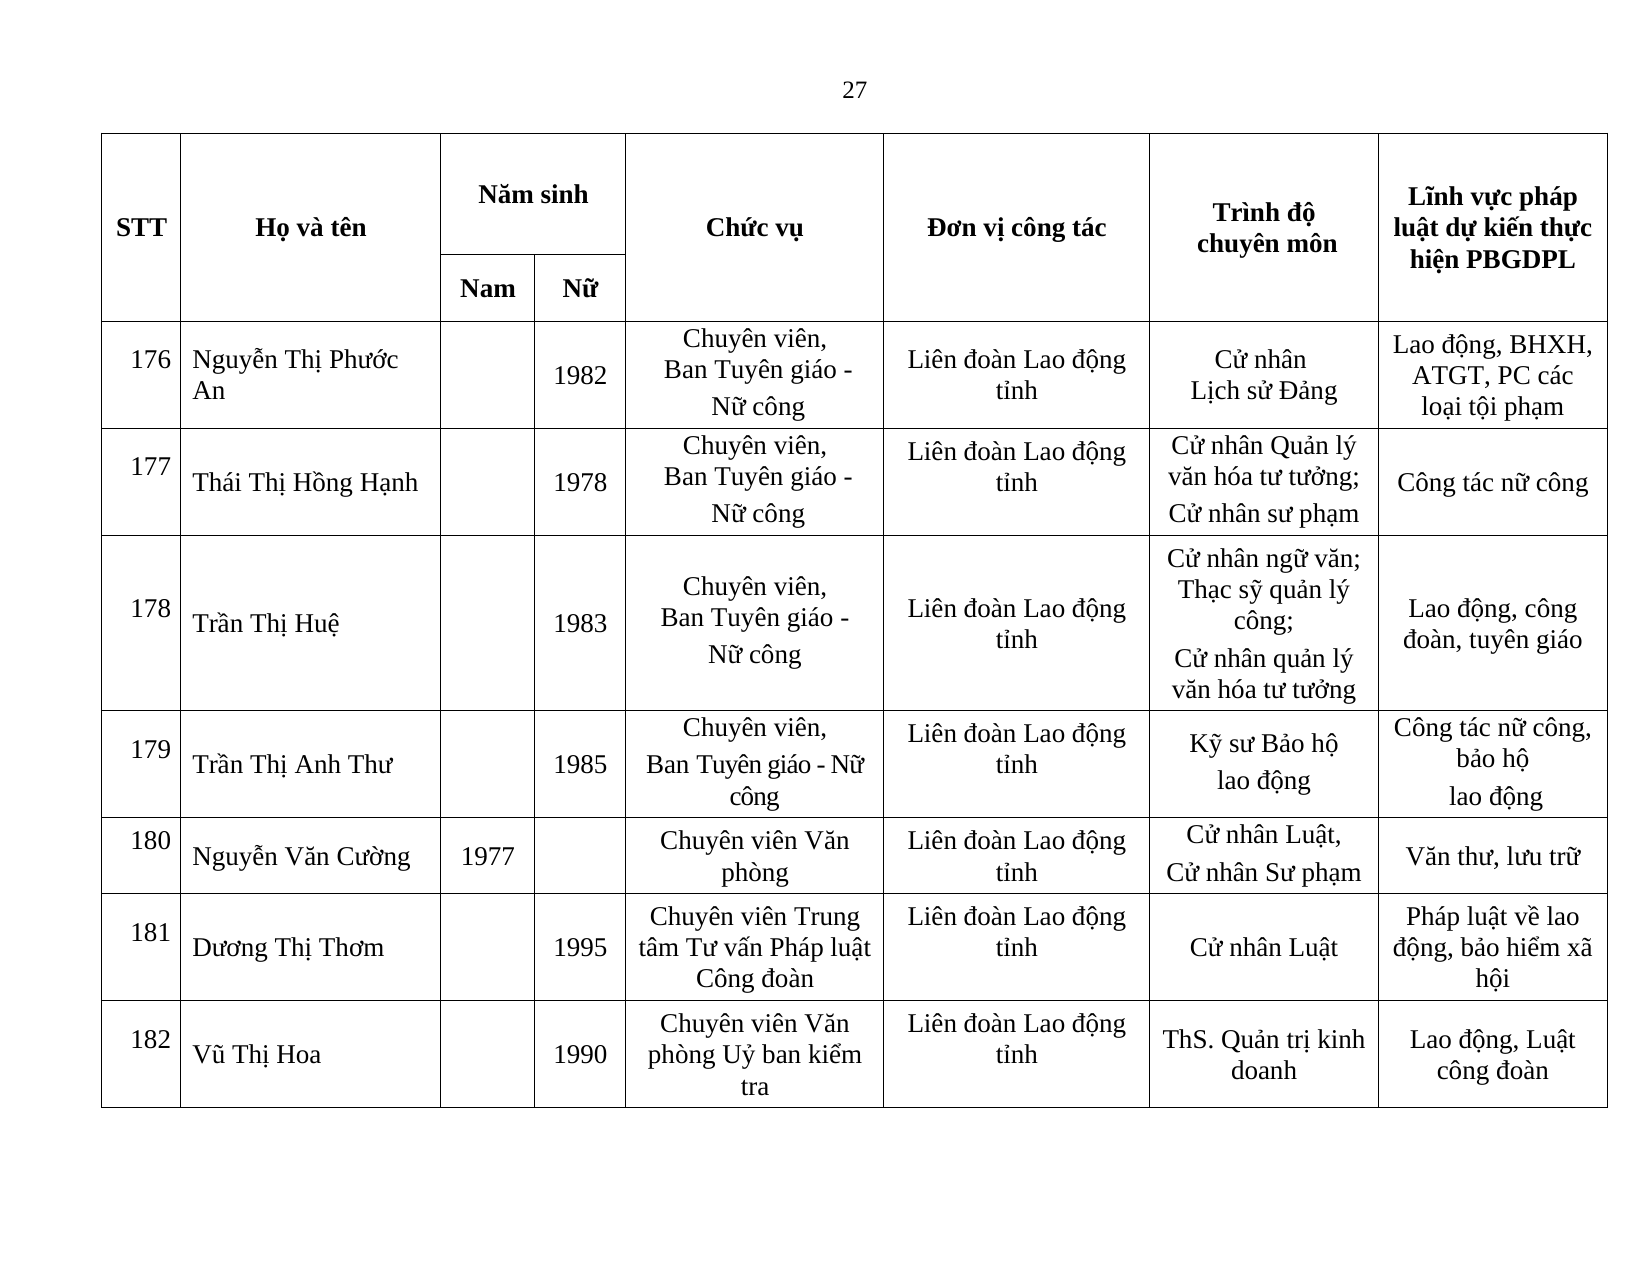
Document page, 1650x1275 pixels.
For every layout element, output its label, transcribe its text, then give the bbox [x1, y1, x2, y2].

table_cell 1978 [535, 429, 625, 535]
table_header Họ và tên [181, 134, 440, 321]
table_cell Nguyễn Thị Phước An [181, 322, 440, 428]
table_header Năm sinh [441, 134, 625, 254]
table_header Lĩnh vực pháp luật dự kiến thực hiện PBGDPL [1379, 134, 1607, 321]
table_cell [102, 818, 180, 893]
table_cell Văn thư, lưu trữ [1379, 818, 1607, 893]
table_cell Chuyên viên Văn phòng Uỷ ban kiểm tra [626, 1001, 883, 1107]
table_cell Nam [441, 255, 534, 321]
table_cell Liên đoàn Lao động tỉnh [884, 322, 1149, 428]
table_cell [102, 711, 180, 817]
table_cell Pháp luật về lao động, bảo hiểm xã hội [1379, 894, 1607, 1000]
table_cell 1990 [535, 1001, 625, 1107]
table_cell Cử nhân Luật, Cử nhân Sư phạm [1150, 818, 1378, 893]
table_cell [441, 429, 534, 535]
table_cell [102, 1001, 180, 1107]
table_cell Liên đoàn Lao động tỉnh [884, 429, 1149, 535]
table_cell Thái Thị Hồng Hạnh [181, 429, 440, 535]
table_cell [102, 894, 180, 1000]
table_cell [441, 1001, 534, 1107]
table_cell [102, 322, 180, 428]
table_cell Liên đoàn Lao động tỉnh [884, 1001, 1149, 1107]
table_cell Chuyên viên Văn phòng [626, 818, 883, 893]
table_cell Liên đoàn Lao động tỉnh [884, 818, 1149, 893]
table_cell Liên đoàn Lao động tỉnh [884, 894, 1149, 1000]
table_cell Liên đoàn Lao động tỉnh [884, 711, 1149, 817]
table_cell 1983 [535, 536, 625, 710]
table_cell Công tác nữ công, bảo hộ lao động [1379, 711, 1607, 817]
table_cell Kỹ sư Bảo hộ lao động [1150, 711, 1378, 817]
table_cell Chuyên viên, Ban Tuyên giáo - Nữ công [626, 322, 883, 428]
table_cell Lao động, Luật công đoàn [1379, 1001, 1607, 1107]
table_cell Cử nhân Luật [1150, 894, 1378, 1000]
table_cell Cử nhân Lịch sử Đảng [1150, 322, 1378, 428]
table_cell Công tác nữ công [1379, 429, 1607, 535]
table_cell Vũ Thị Hoa [181, 1001, 440, 1107]
table_cell 1982 [535, 322, 625, 428]
table_cell Trần Thị Huệ [181, 536, 440, 710]
table_cell Lao động, BHXH, ATGT, PC các loại tội phạm [1379, 322, 1607, 428]
table_cell [102, 429, 180, 535]
table_cell Chuyên viên, Ban Tuyên giáo - Nữ công [626, 536, 883, 710]
table_cell 1977 [441, 818, 534, 893]
table_header STT [102, 134, 180, 321]
table_cell Cử nhân Quản lý văn hóa tư tưởng; Cử nhân sư phạm [1150, 429, 1378, 535]
table_cell [441, 322, 534, 428]
table_cell [441, 711, 534, 817]
table_cell [535, 818, 625, 893]
table_cell Nữ [535, 255, 625, 321]
table_cell 1995 [535, 894, 625, 1000]
table_cell Chuyên viên, Ban Tuyên giáo - Nữ công [626, 711, 883, 817]
table_cell [441, 536, 534, 710]
table_cell Trần Thị Anh Thư [181, 711, 440, 817]
table_cell ThS. Quản trị kinh doanh [1150, 1001, 1378, 1107]
table_header Đơn vị công tác [884, 134, 1149, 321]
table_header Chức vụ [626, 134, 883, 321]
table_cell 1985 [535, 711, 625, 817]
table_header Trình độ chuyên môn [1150, 134, 1378, 321]
table_cell Chuyên viên, Ban Tuyên giáo - Nữ công [626, 429, 883, 535]
table_cell Cử nhân ngữ văn; Thạc sỹ quản lý công; Cử nhân quản lý văn hóa tư tưởng [1150, 536, 1378, 710]
table_cell Liên đoàn Lao động tỉnh [884, 536, 1149, 710]
table_cell Chuyên viên Trung tâm Tư vấn Pháp luật Công đoàn [626, 894, 883, 1000]
table_cell [102, 536, 180, 710]
table_cell [441, 894, 534, 1000]
table_cell Dương Thị Thơm [181, 894, 440, 1000]
table_cell Nguyễn Văn Cường [181, 818, 440, 893]
table_cell Lao động, công đoàn, tuyên giáo [1379, 536, 1607, 710]
